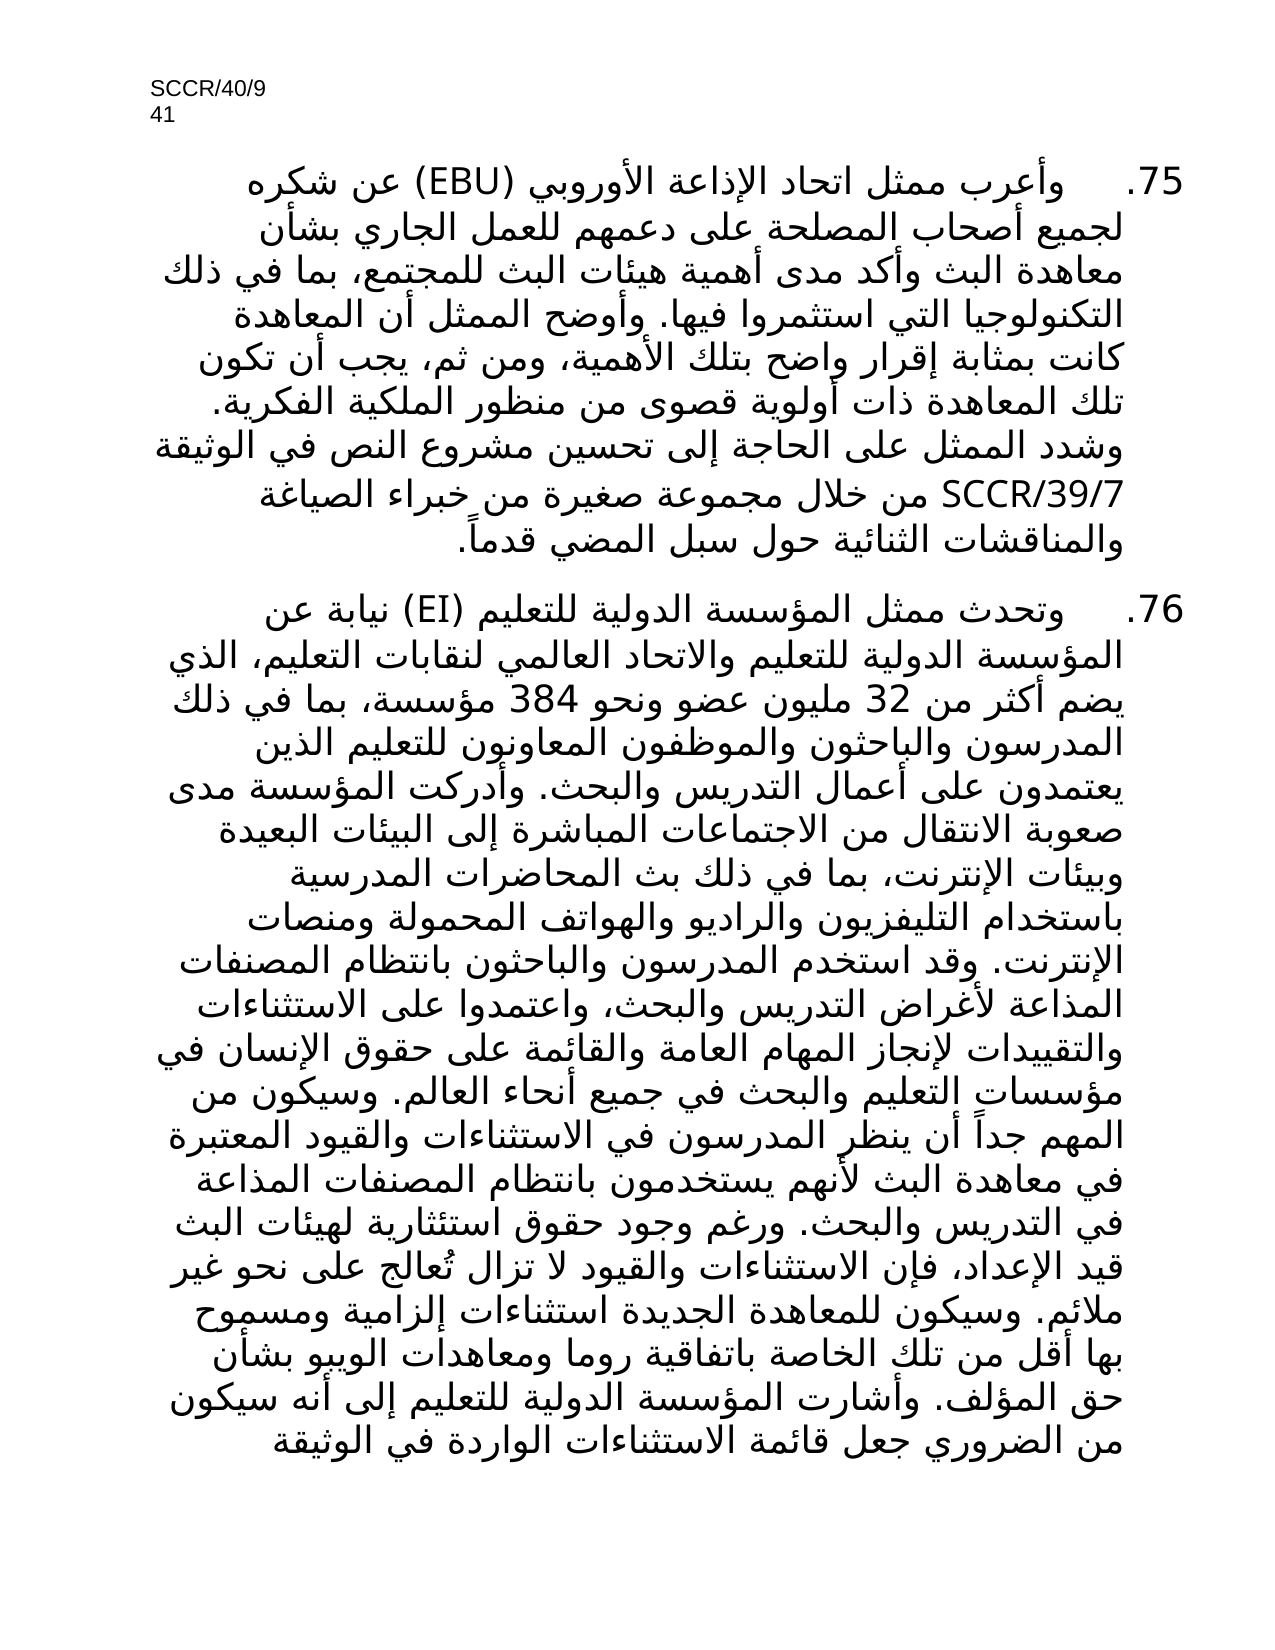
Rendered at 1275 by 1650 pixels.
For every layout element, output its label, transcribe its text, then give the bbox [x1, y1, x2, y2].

text وأعرب ممثل اتحاد الإذاعة الأوروبي (EBU) عن شكره لجميع أصحاب المصلحة على دعمهم للعمل الجاري بشأن معاهدة البث وأكد مدى أهمية هيئات البث للمجتمع، بما في ذلك التكنولوجيا التي استثمروا فيها. وأوضح الممثل أن المعاهدة كانت بمثابة إقرار واضح بتلك الأهمية، ومن ثم، يجب أن تكون تلك المعاهدة ذات أولوية قصوى من منظور الملكية الفكرية. وشدد الممثل على الحاجة إلى تحسين مشروع النص في الوثيقة SCCR/39/7 من خلال مجموعة صغيرة من خبراء الصياغة والمناقشات الثنائية حول سبل المضي قدماً. [150, 154, 1125, 562]
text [150, 582, 1125, 1463]
